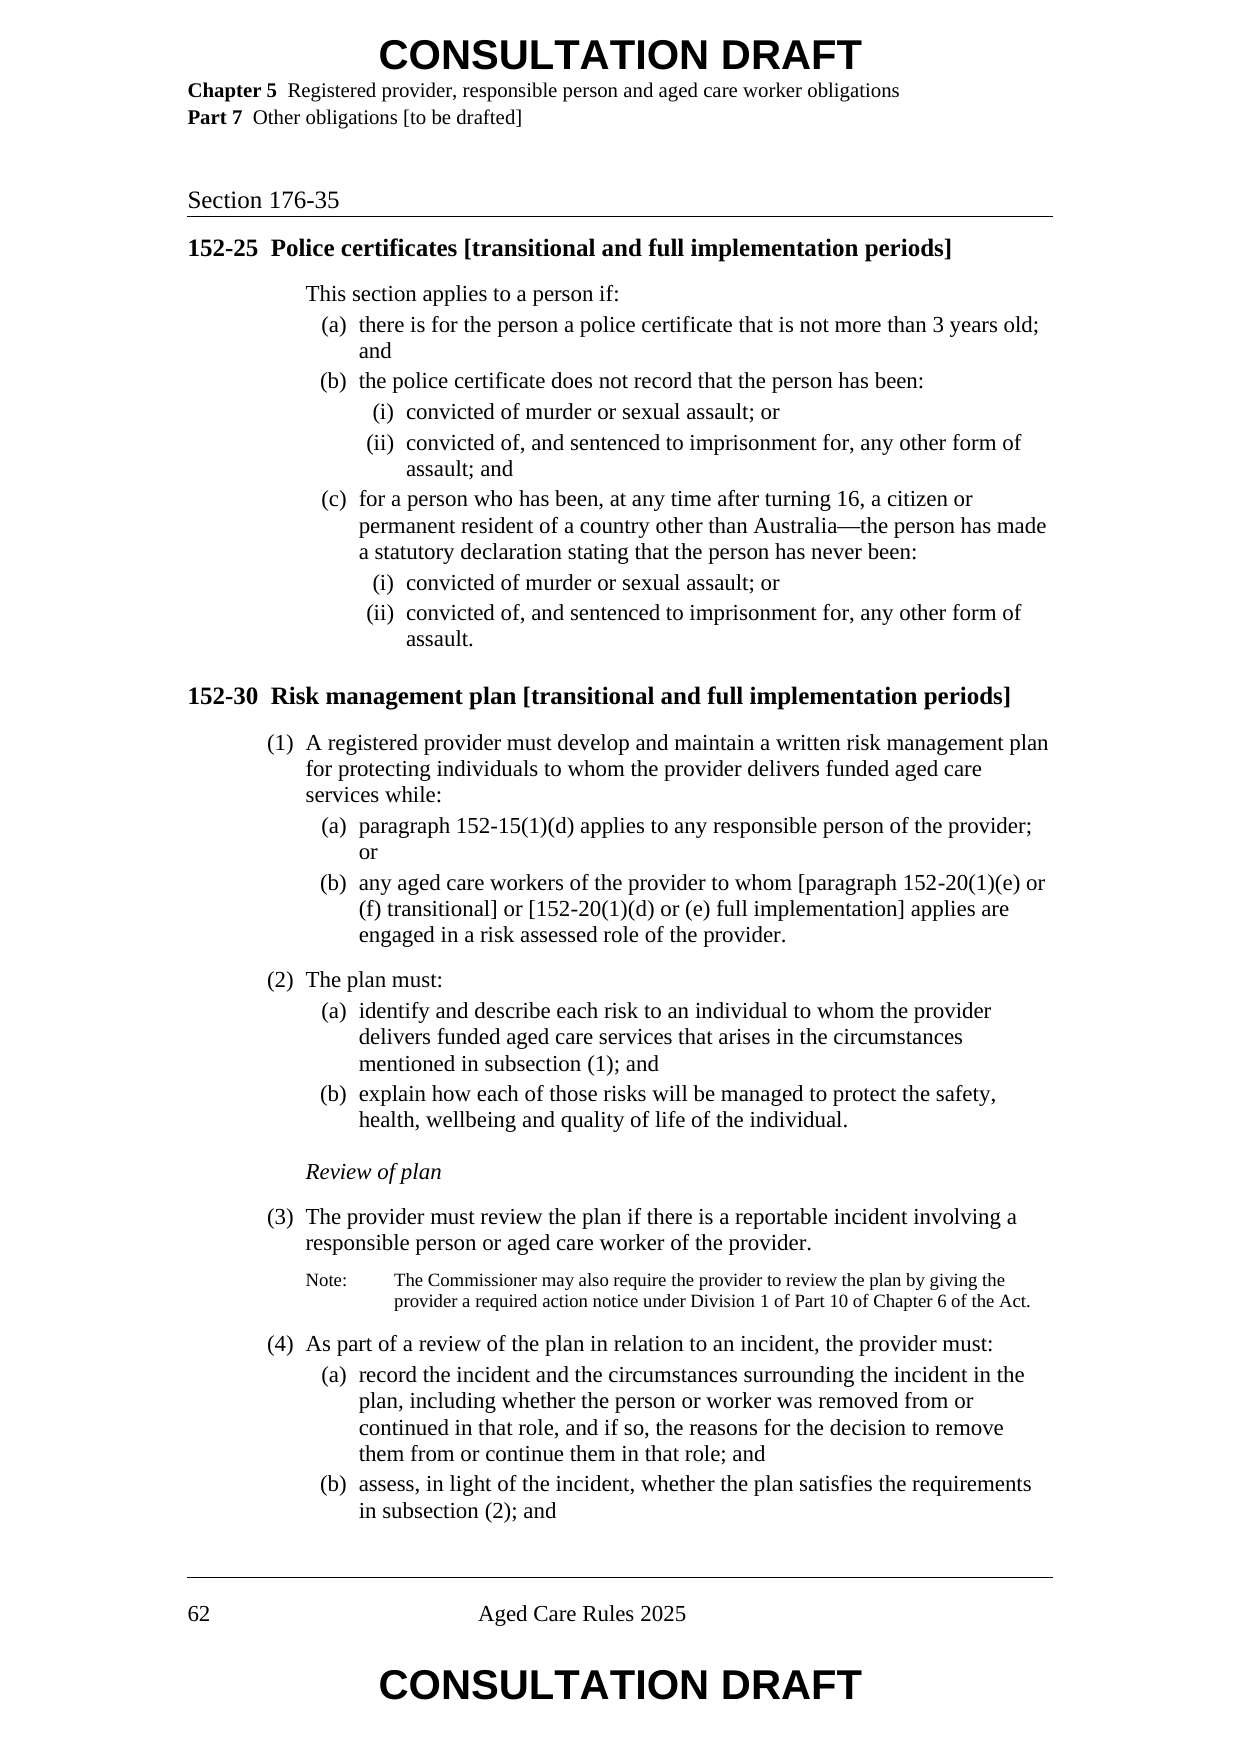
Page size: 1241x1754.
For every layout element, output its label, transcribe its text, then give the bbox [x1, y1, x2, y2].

text 152-25 Police certificates [transitional and full implementation periods] [187, 233, 1053, 261]
text This section applies to a person if: [187, 280, 1053, 306]
text Note: The Commissioner may also require the provider to review the plan by giving the provider a required action notice under Division 1 of Part 10 of Chapter 6 of the Act. [305, 1268, 1053, 1312]
text (c) for a person who has been, at any time after turning 16, a citizen or permanent resident of a country other than Australia—the person has made a statutory declaration stating that the person has never been: [187, 485, 1053, 564]
text (2) The plan must: [187, 966, 1053, 993]
text (3) The provider must review the plan if there is a reportable incident involving a responsible person or aged care worker of the provider. [187, 1203, 1053, 1256]
text (a) record the incident and the circumstances surrounding the incident in the plan, including whether the person or worker was removed from or continued in that role, and if so, the reasons for the decision to remove them from or continue them in that role; and [187, 1361, 1053, 1466]
text (b) the police certificate does not record that the person has been: [187, 367, 1053, 394]
text (b) assess, in light of the incident, whether the plan satisfies the requirements in subsection (2); and [187, 1470, 1053, 1523]
text (1) A registered provider must develop and maintain a written risk management plan for protecting individuals to whom the provider delivers funded aged care services while: [187, 728, 1053, 808]
text (i) convicted of murder or sexual assault; or [187, 398, 1053, 424]
text (ii) convicted of, and sentenced to imprisonment for, any other form of assault. [187, 599, 1053, 652]
text (b) explain how each of those risks will be managed to protect the safety, health, wellbeing and quality of life of the individual. [187, 1080, 1053, 1133]
text (a) identify and describe each risk to an individual to whom the provider delivers funded aged care services that arises in the circumstances mentioned in subsection (1); and [187, 997, 1053, 1076]
text (4) As part of a review of the plan in relation to an incident, the provider must: [187, 1330, 1053, 1357]
text (ii) convicted of, and sentenced to imprisonment for, any other form of assault; and [187, 428, 1053, 481]
text (a) there is for the person a police certificate that is not more than 3 years old; and [187, 311, 1053, 363]
text 152-30 Risk management plan [transitional and full implementation periods] [187, 681, 1053, 710]
text Review of plan [305, 1158, 1053, 1184]
text (a) paragraph 152-15(1)(d) applies to any responsible person of the provider; or [187, 812, 1053, 864]
text (i) convicted of murder or sexual assault; or [187, 569, 1053, 595]
text (b) any aged care workers of the provider to whom [paragraph 152-20(1)(e) or (f) transitional] or [152-20(1)(d) or (e) full implementation] applies are engaged in a risk assessed role of the provider. [187, 869, 1053, 948]
